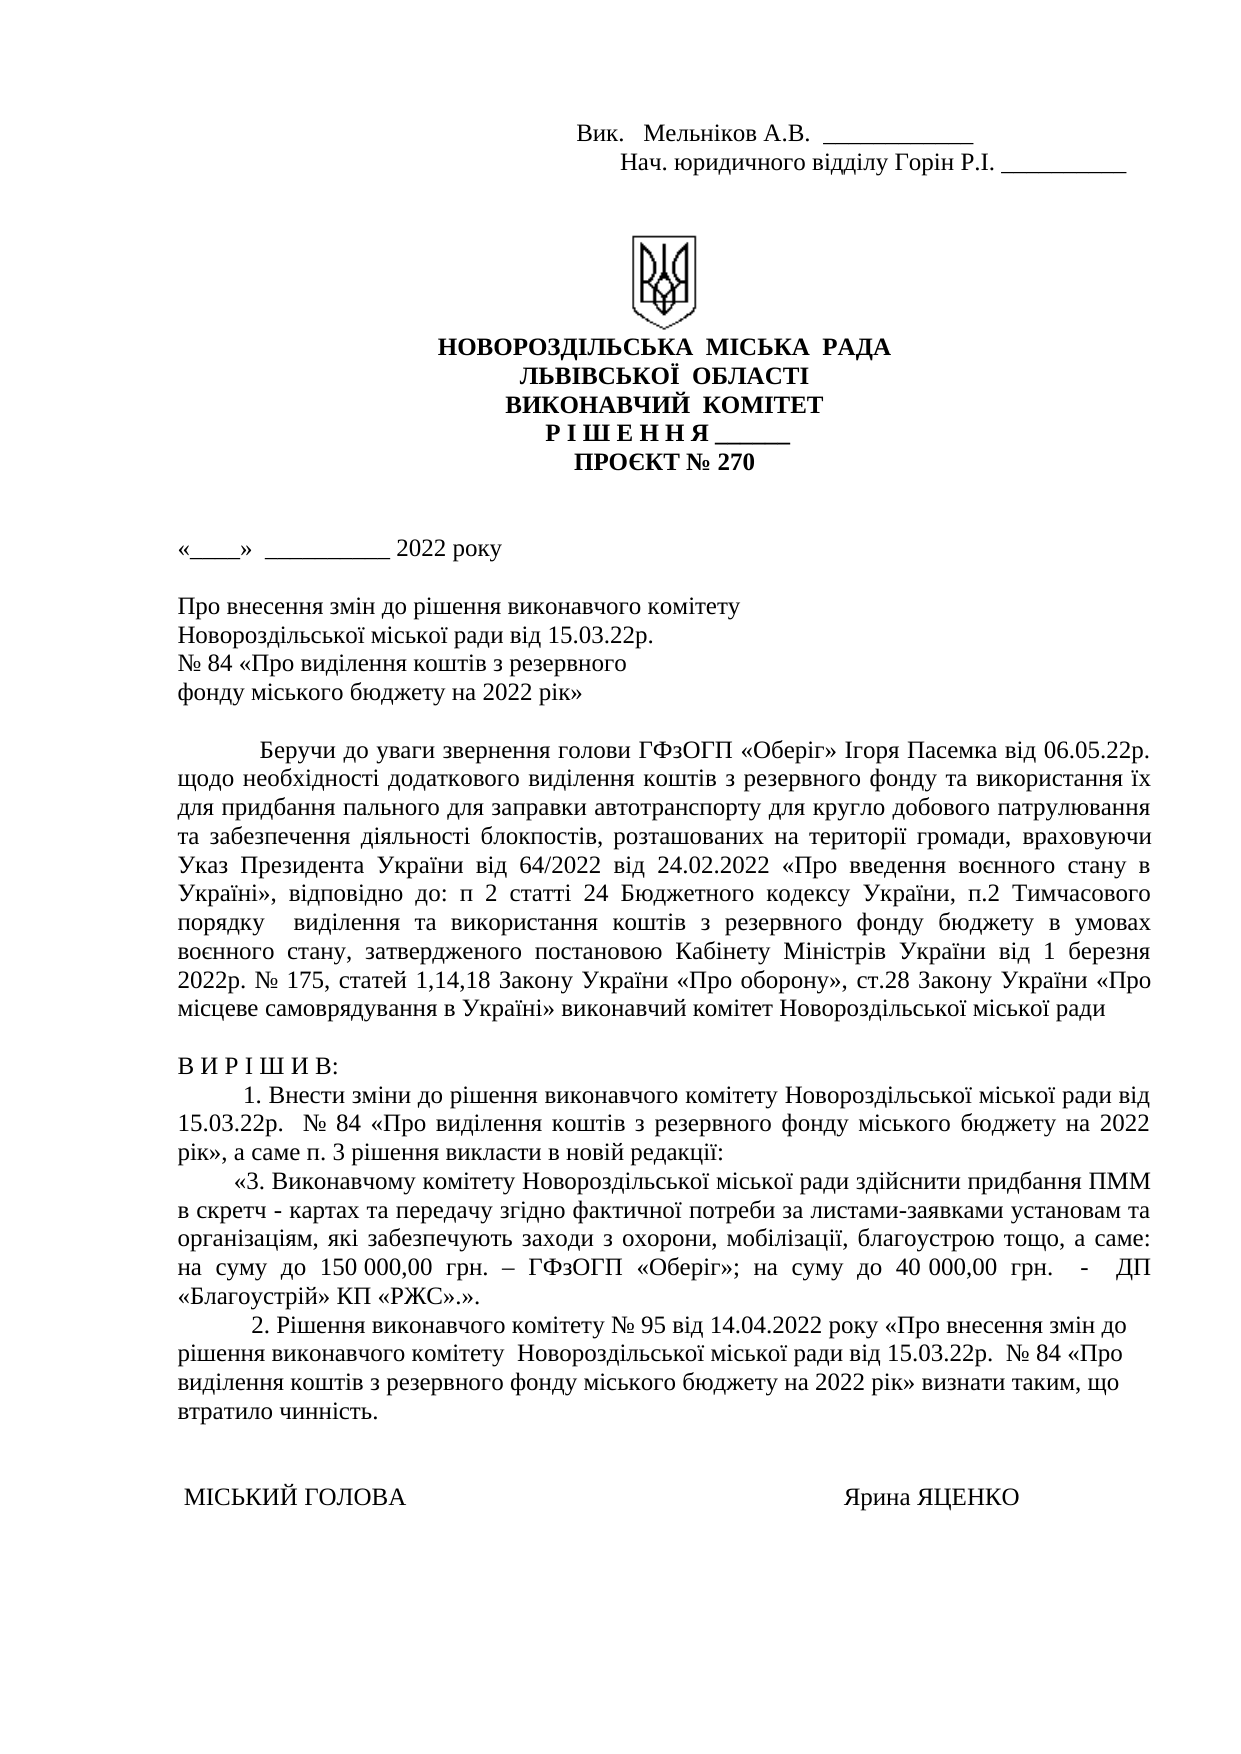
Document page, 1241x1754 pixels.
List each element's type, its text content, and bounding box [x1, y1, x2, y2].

text ЛЬВІВСЬКОЇ ОБЛАСТІ [177, 361, 1152, 390]
text 2. Рішення виконавчого комітету № 95 від 14.04.2022 року «Про внесення змін до рішення виконавчого комітету Новороздільської міської ради від 15.03.22р. № 84 «Про виділення коштів з резервного фонду міського бюджету на 2022 рік» визнати таким, що втратило чинність. [177, 1310, 1152, 1425]
text «3. Виконавчому комітету Новороздільської міської ради здійснити придбання ПММ в скретч - картах та передачу згідно фактичної потреби за листами-заявками установам та організаціям, які забезпечують заходи з охорони, мобілізації, благоустрою тощо, а саме: на суму до 150 000,00 грн. – ГФзОГП «Оберіг»; на суму до 40 000,00 грн. - ДП «Благоустрій» КП «РЖС».». [177, 1166, 1152, 1310]
picture [570, 233, 759, 333]
text «____» __________ 2022 року [177, 533, 1152, 562]
text ВИКОНАВЧИЙ КОМІТЕТ [177, 390, 1152, 418]
text Новороздільської міської ради від 15.03.22р. [177, 620, 1152, 648]
text фонду міського бюджету на 2022 рік» [177, 677, 1152, 706]
text Вик. Мельніков А.В. ____________ [177, 118, 1152, 147]
text Про внесення змін до рішення виконавчого комітету [177, 591, 1152, 620]
text В И Р І Ш И В: [177, 1051, 1152, 1080]
text НОВОРОЗДІЛЬСЬКА МІСЬКА РАДА [177, 332, 1152, 361]
text МІСЬКИЙ ГОЛОВА Ярина ЯЦЕНКО [177, 1482, 1152, 1511]
text Нач. юридичного відділу Горін Р.І. __________ [576, 147, 1152, 176]
text 1. Внести зміни до рішення виконавчого комітету Новороздільської міської ради від 15.03.22р. № 84 «Про виділення коштів з резервного фонду міського бюджету на 2022 рік», а саме п. 3 рішення викласти в новій редакції: [177, 1080, 1152, 1166]
text Р І Ш Е Н Н Я ______ [177, 418, 1152, 447]
text Беручи до уваги звернення голови ГФзОГП «Оберіг» Ігоря Пасемка від 06.05.22р. щодо необхідності додаткового виділення коштів з резервного фонду та використання їх для придбання пального для заправки автотранспорту для кругло добового патрулювання та забезпечення діяльності блокпостів, розташованих на території громади, враховуючи Указ Президента України від 64/2022 від 24.02.2022 «Про введення воєнного стану в Україні», відповідно до: п 2 статті 24 Бюджетного кодексу України, п.2 Тимчасового порядку виділення та використання коштів з резервного фонду бюджету в умовах воєнного стану, затвердженого постановою Кабінету Міністрів України від 1 березня 2022р. № 175, статей 1,14,18 Закону України «Про оборону», ст.28 Закону України «Про місцеве самоврядування в Україні» виконавчий комітет Новороздільської міської ради [177, 735, 1152, 1022]
text ПРОЄКТ № 270 [177, 447, 1152, 476]
text № 84 «Про виділення коштів з резервного [177, 648, 1152, 677]
